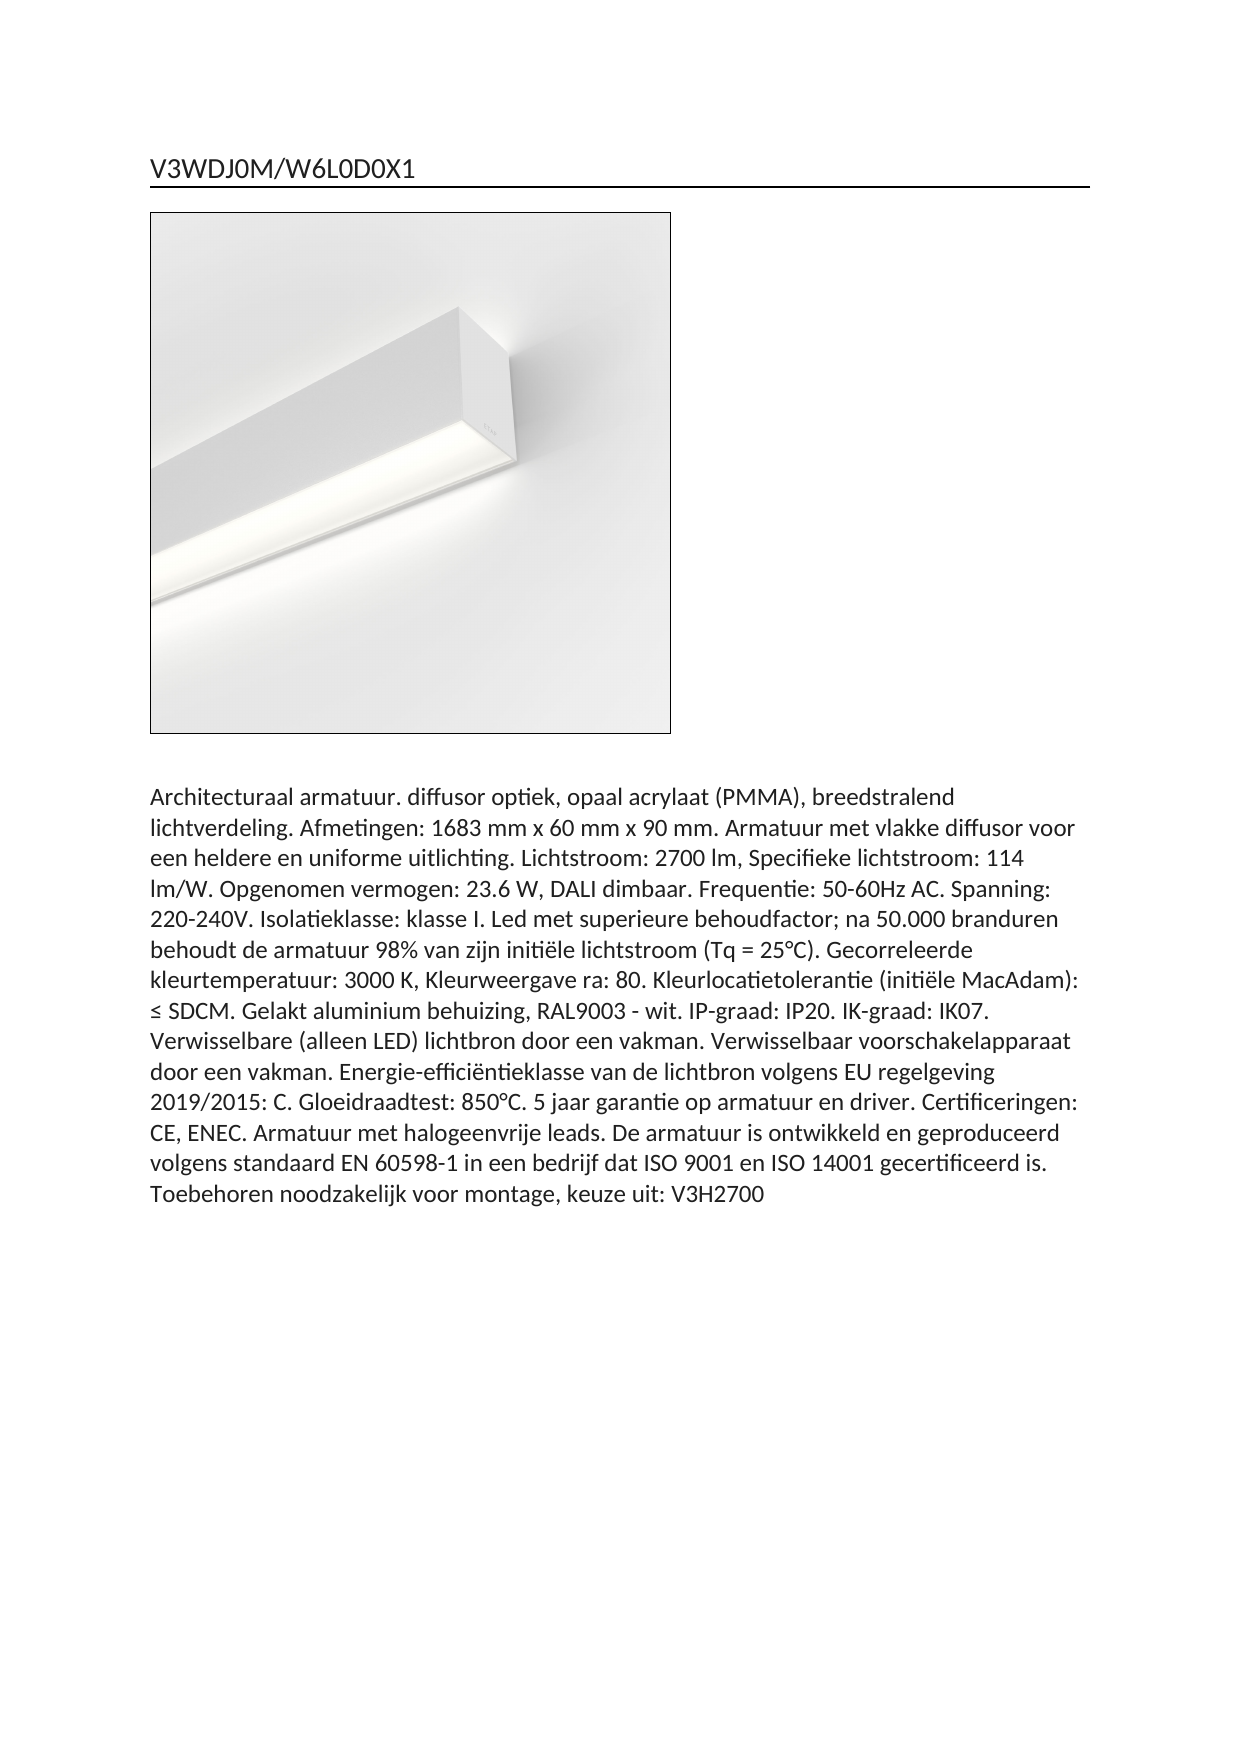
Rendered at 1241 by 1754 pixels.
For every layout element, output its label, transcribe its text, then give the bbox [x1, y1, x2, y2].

picture [151, 213, 670, 733]
text V3WDJ0M/W6L0D0X1 [150, 150, 1090, 186]
text Architecturaal armatuur. diffusor optiek, opaal acrylaat (PMMA), breedstralend lichtverdeling. Afmetingen: 1683 mm x 60 mm x 90 mm. Armatuur met vlakke diffusor voor een heldere en uniforme uitlichting. Lichtstroom: 2700 lm, Specifieke lichtstroom: 114 lm/W. Opgenomen vermogen: 23.6 W, DALI dimbaar. Frequentie: 50-60Hz AC. Spanning: 220-240V. Isolatieklasse: klasse I. Led met superieure behoudfactor; na 50.000 branduren behoudt de armatuur 98% van zijn initiële lichtstroom (Tq = 25°C). Gecorreleerde kleurtemperatuur: 3000 K, Kleurweergave ra: 80. Kleurlocatietolerantie (initiële MacAdam): ≤ SDCM. Gelakt aluminium behuizing, RAL9003 - wit. IP-graad: IP20. IK-graad: IK07. Verwisselbare (alleen LED) lichtbron door een vakman. Verwisselbaar voorschakelapparaat door een vakman. Energie-efficiëntieklasse van de lichtbron volgens EU regelgeving 2019/2015: C. Gloeidraadtest: 850°C. 5 jaar garantie op armatuur en driver. Certificeringen: CE, ENEC. Armatuur met halogeenvrije leads. De armatuur is ontwikkeld en geproduceerd volgens standaard EN 60598-1 in een bedrijf dat ISO 9001 en ISO 14001 gecertificeerd is. Toebehoren noodzakelijk voor montage, keuze uit: V3H2700 [150, 781, 1090, 1208]
